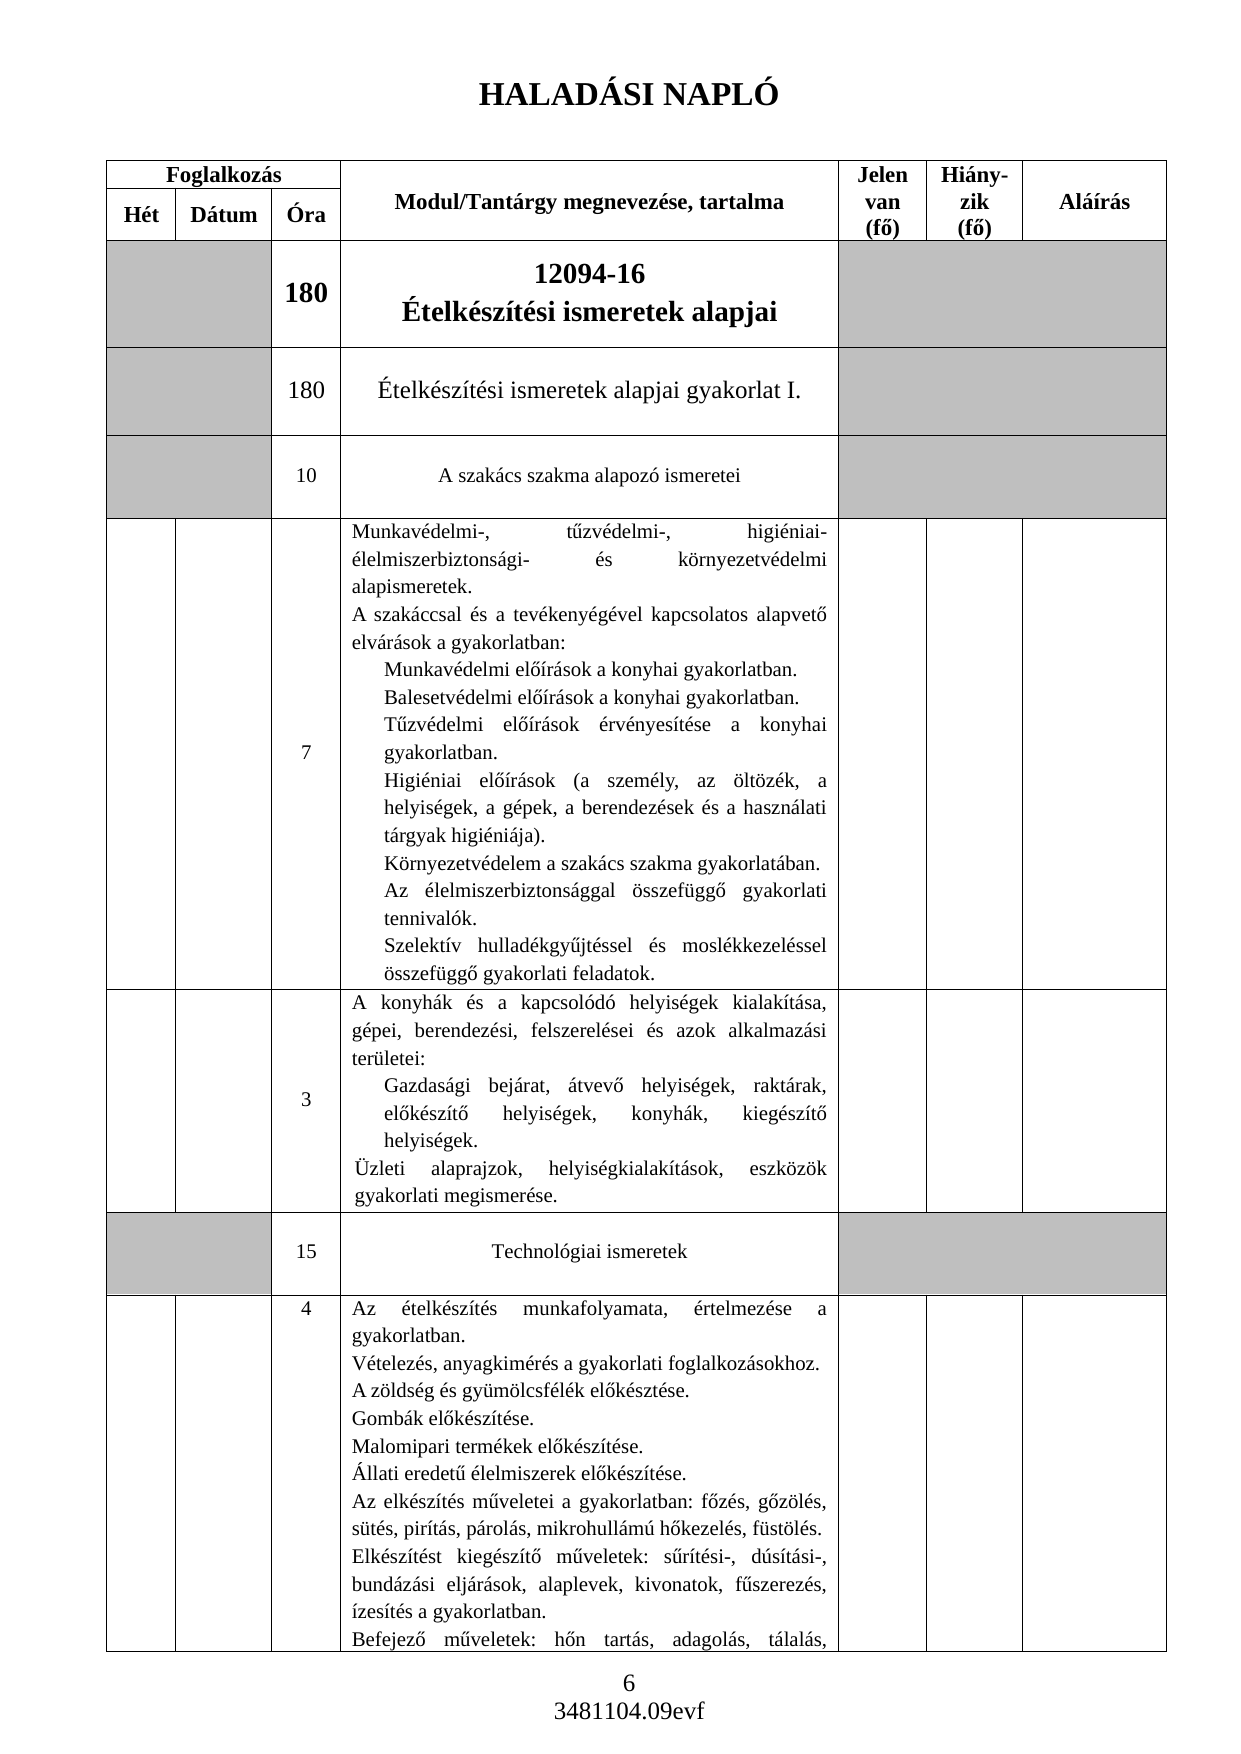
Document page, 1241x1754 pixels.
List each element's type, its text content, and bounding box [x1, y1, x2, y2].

table_cell [927, 990, 1022, 1212]
table_cell [927, 519, 1022, 989]
table_cell [176, 519, 271, 989]
table_cell [107, 519, 175, 989]
table_cell 4 [272, 1296, 340, 1651]
table_cell 15 [272, 1213, 340, 1294]
table_cell [176, 990, 271, 1212]
table_cell Technológiai ismeretek [341, 1213, 838, 1294]
table_cell 180 [272, 348, 340, 435]
table_header Jelen van (fő) [839, 161, 926, 240]
table_cell Óra [272, 189, 340, 240]
table_cell [839, 990, 926, 1212]
table_cell [1023, 1213, 1166, 1294]
table_cell [839, 519, 926, 989]
table_cell [107, 348, 271, 435]
table_cell 180 [272, 241, 340, 347]
table_cell [839, 1296, 926, 1651]
table_header Aláírás [1023, 161, 1166, 240]
table_cell [927, 1296, 1022, 1651]
table_cell [839, 436, 1166, 518]
table_cell [107, 990, 175, 1212]
table_cell 12094-16 Ételkészítési ismeretek alapjai [341, 241, 838, 347]
table_cell Hét [107, 189, 175, 240]
table_cell [107, 241, 271, 347]
table_cell [1023, 990, 1166, 1212]
table_header Hiány- zik (fő) [927, 161, 1022, 240]
table_cell 10 [272, 436, 340, 518]
table_cell 3 [272, 990, 340, 1212]
table_cell [176, 1296, 271, 1651]
table_cell [1023, 1296, 1166, 1651]
table_cell [839, 1213, 926, 1294]
table_cell [107, 436, 271, 518]
table_cell 7 [272, 519, 340, 989]
table_cell [839, 348, 1166, 435]
table_cell [107, 1213, 176, 1294]
table_cell [1023, 519, 1166, 989]
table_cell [341, 1296, 838, 1651]
table_header Modul/Tantárgy megnevezése, tartalma [341, 161, 838, 240]
table_cell [176, 1213, 271, 1294]
table_cell A szakács szakma alapozó ismeretei [341, 436, 838, 518]
table_cell A konyhák és a kapcsolódó helyiségek kialakítása, gépei, berendezési, felszerelései és azok alkalmazási területei: Gazdasági bejárat, átvevő helyiségek, raktárak, előkészítő helyiségek, konyhák, kiegészítő helyiségek. Üzleti alaprajzok, helyiségkialakítások, eszközök gyakorlati megismerése. [341, 990, 838, 1212]
table_header Foglalkozás [107, 161, 340, 188]
table_cell [926, 1213, 1023, 1294]
table_cell [107, 1296, 175, 1651]
subtitle HALADÁSI NAPLÓ [118, 74, 1140, 112]
table_cell Munkavédelmi-, tűzvédelmi-, higiéniai- élelmiszerbiztonsági- és környezetvédelmi alapismeretek. A szakáccsal és a tevékenyégével kapcsolatos alapvető elvárások a gyakorlatban: Munkavédelmi előírások a konyhai gyakorlatban. Balesetvédelmi előírások a konyhai gyakorlatban. Tűzvédelmi előírások érvényesítése a konyhai gyakorlatban. Higiéniai előírások (a személy, az öltözék, a helyiségek, a gépek, a berendezések és a használati tárgyak higiéniája). Környezetvédelem a szakács szakma gyakorlatában. Az élelmiszerbiztonsággal összefüggő gyakorlati tennivalók. Szelektív hulladékgyűjtéssel és moslékkezeléssel összefüggő gyakorlati feladatok. [341, 519, 838, 989]
table_cell [839, 241, 1166, 347]
table_cell Dátum [176, 189, 271, 240]
table_cell Ételkészítési ismeretek alapjai gyakorlat I. [341, 348, 838, 435]
